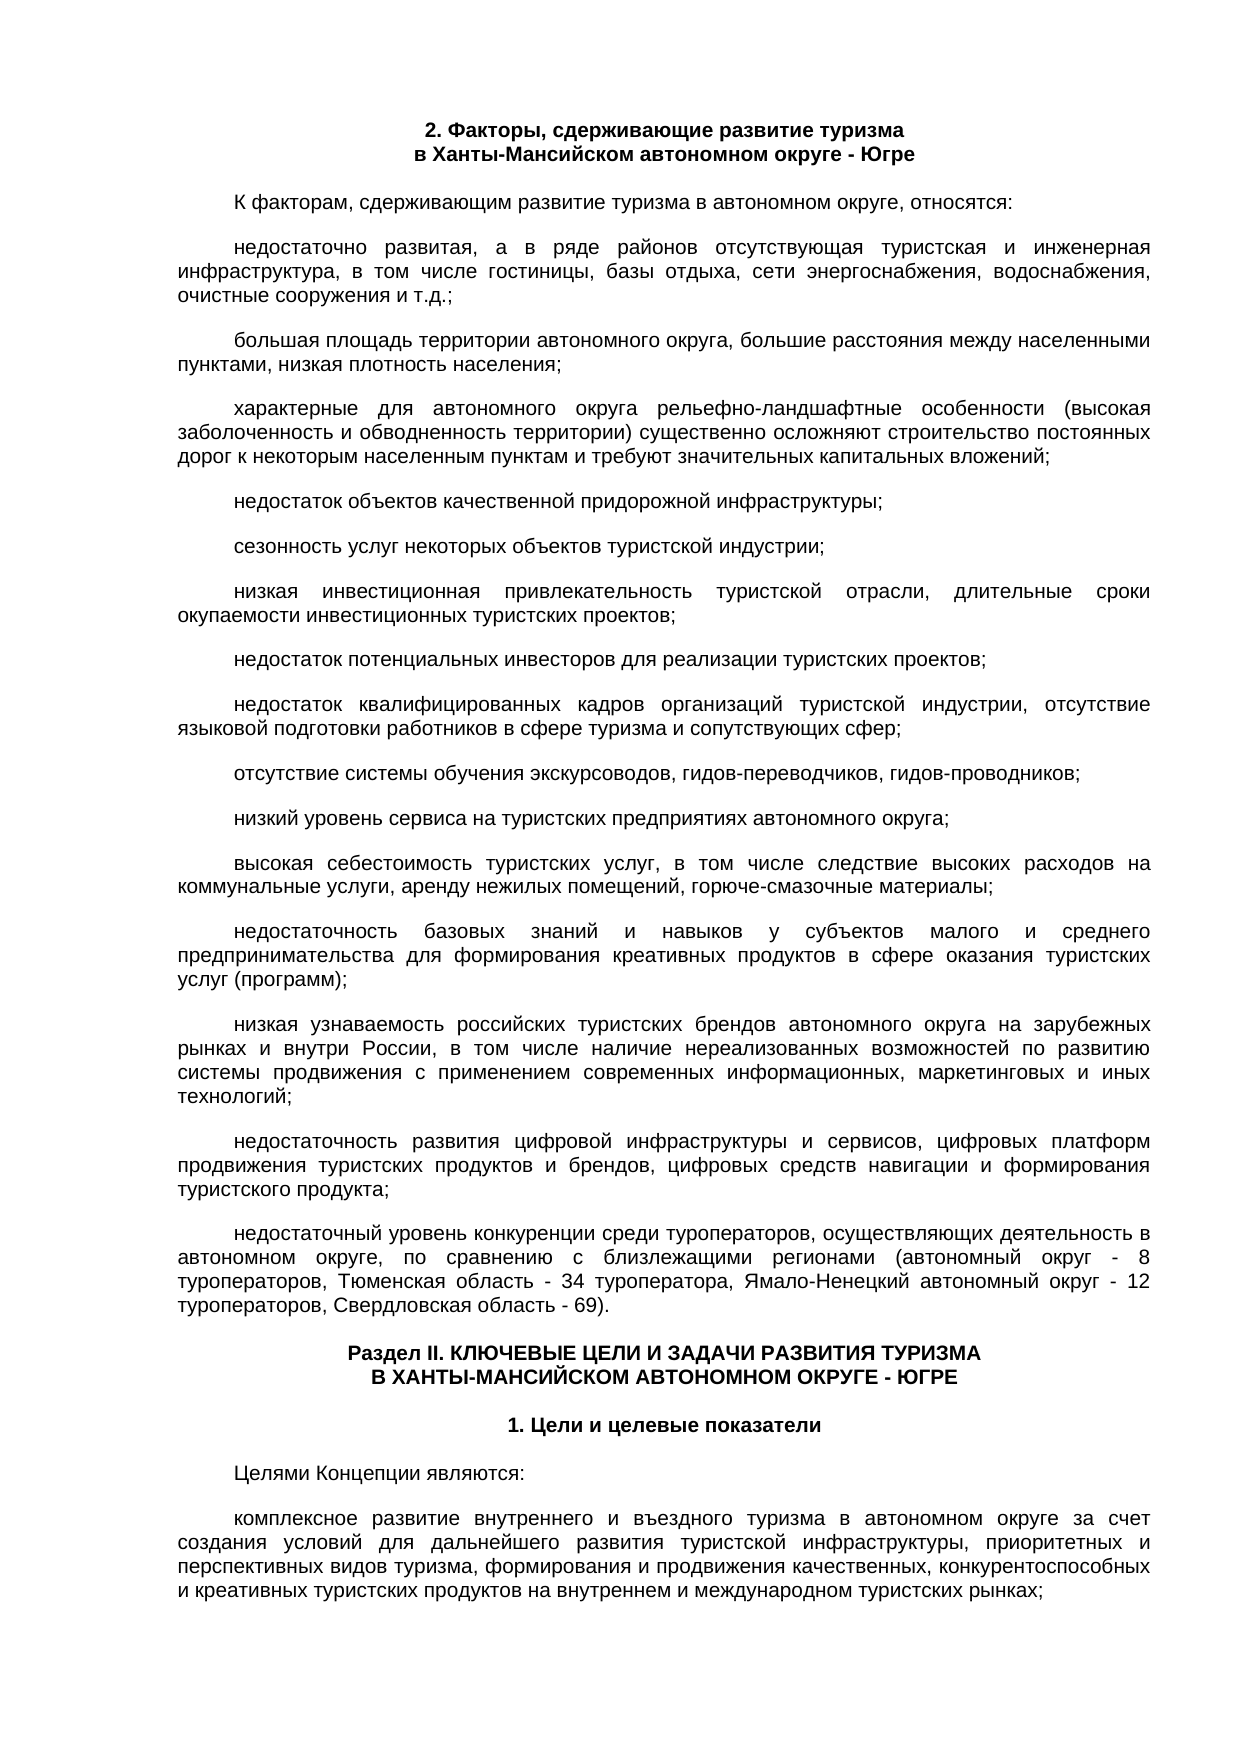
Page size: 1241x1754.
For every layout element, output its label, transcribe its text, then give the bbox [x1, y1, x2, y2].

text большая площадь территории автономного округа, большие расстояния между населенными пунктами, низкая плотность населения; [177, 327, 1152, 375]
text высокая себестоимость туристских услуг, в том числе следствие высоких расходов на коммунальные услуги, аренду нежилых помещений, горюче-смазочные материалы; [177, 850, 1152, 898]
text низкий уровень сервиса на туристских предприятиях автономного округа; [177, 806, 1152, 829]
text недостаточность развития цифровой инфраструктуры и сервисов, цифровых платформ продвижения туристских продуктов и брендов, цифровых средств навигации и формирования туристского продукта; [177, 1128, 1152, 1200]
text низкая узнаваемость российских туристских брендов автономного округа на зарубежных рынках и внутри России, в том числе наличие нереализованных возможностей по развитию системы продвижения с применением современных информационных, маркетинговых и иных технологий; [177, 1012, 1152, 1108]
text характерные для автономного округа рельефно-ландшафтные особенности (высокая заболоченность и обводненность территории) существенно осложняют строительство постоянных дорог к некоторым населенным пунктам и требуют значительных капитальных вложений; [177, 396, 1152, 468]
text недостаточность базовых знаний и навыков у субъектов малого и среднего предпринимательства для формирования креативных продуктов в сфере оказания туристских услуг (программ); [177, 919, 1152, 991]
title 2. Факторы, сдерживающие развитие туризма [177, 118, 1152, 142]
title В ХАНТЫ-МАНСИЙСКОМ АВТОНОМНОМ ОКРУГЕ - ЮГРЕ [177, 1365, 1152, 1389]
text недостаточный уровень конкуренции среди туроператоров, осуществляющих деятельность в автономном округе, по сравнению с близлежащими регионами (автономный округ - 8 туроператоров, Тюменская область - 34 туроператора, Ямало-Ненецкий автономный округ - 12 туроператоров, Свердловская область - 69). [177, 1221, 1152, 1317]
title 1. Цели и целевые показатели [177, 1413, 1152, 1437]
text отсутствие системы обучения экскурсоводов, гидов-переводчиков, гидов-проводников; [177, 761, 1152, 785]
text сезонность услуг некоторых объектов туристской индустрии; [177, 534, 1152, 558]
text недостаток объектов качественной придорожной инфраструктуры; [177, 489, 1152, 513]
title в Ханты-Мансийском автономном округе - Югре [177, 142, 1152, 166]
text комплексное развитие внутреннего и въездного туризма в автономном округе за счет создания условий для дальнейшего развития туристской инфраструктуры, приоритетных и перспективных видов туризма, формирования и продвижения качественных, конкурентоспособных и креативных туристских продуктов на внутреннем и международном туристских рынках; [177, 1506, 1152, 1601]
title Раздел II. КЛЮЧЕВЫЕ ЦЕЛИ И ЗАДАЧИ РАЗВИТИЯ ТУРИЗМА [177, 1341, 1152, 1365]
text недостаточно развитая, а в ряде районов отсутствующая туристская и инженерная инфраструктура, в том числе гостиницы, базы отдыха, сети энергоснабжения, водоснабжения, очистные сооружения и т.д.; [177, 235, 1152, 307]
text недостаток квалифицированных кадров организаций туристской индустрии, отсутствие языковой подготовки работников в сфере туризма и сопутствующих сфер; [177, 692, 1152, 740]
text К факторам, сдерживающим развитие туризма в автономном округе, относятся: [177, 190, 1152, 214]
text Целями Концепции являются: [177, 1461, 1152, 1485]
text низкая инвестиционная привлекательность туристской отрасли, длительные сроки окупаемости инвестиционных туристских проектов; [177, 578, 1152, 626]
text недостаток потенциальных инвесторов для реализации туристских проектов; [177, 647, 1152, 671]
